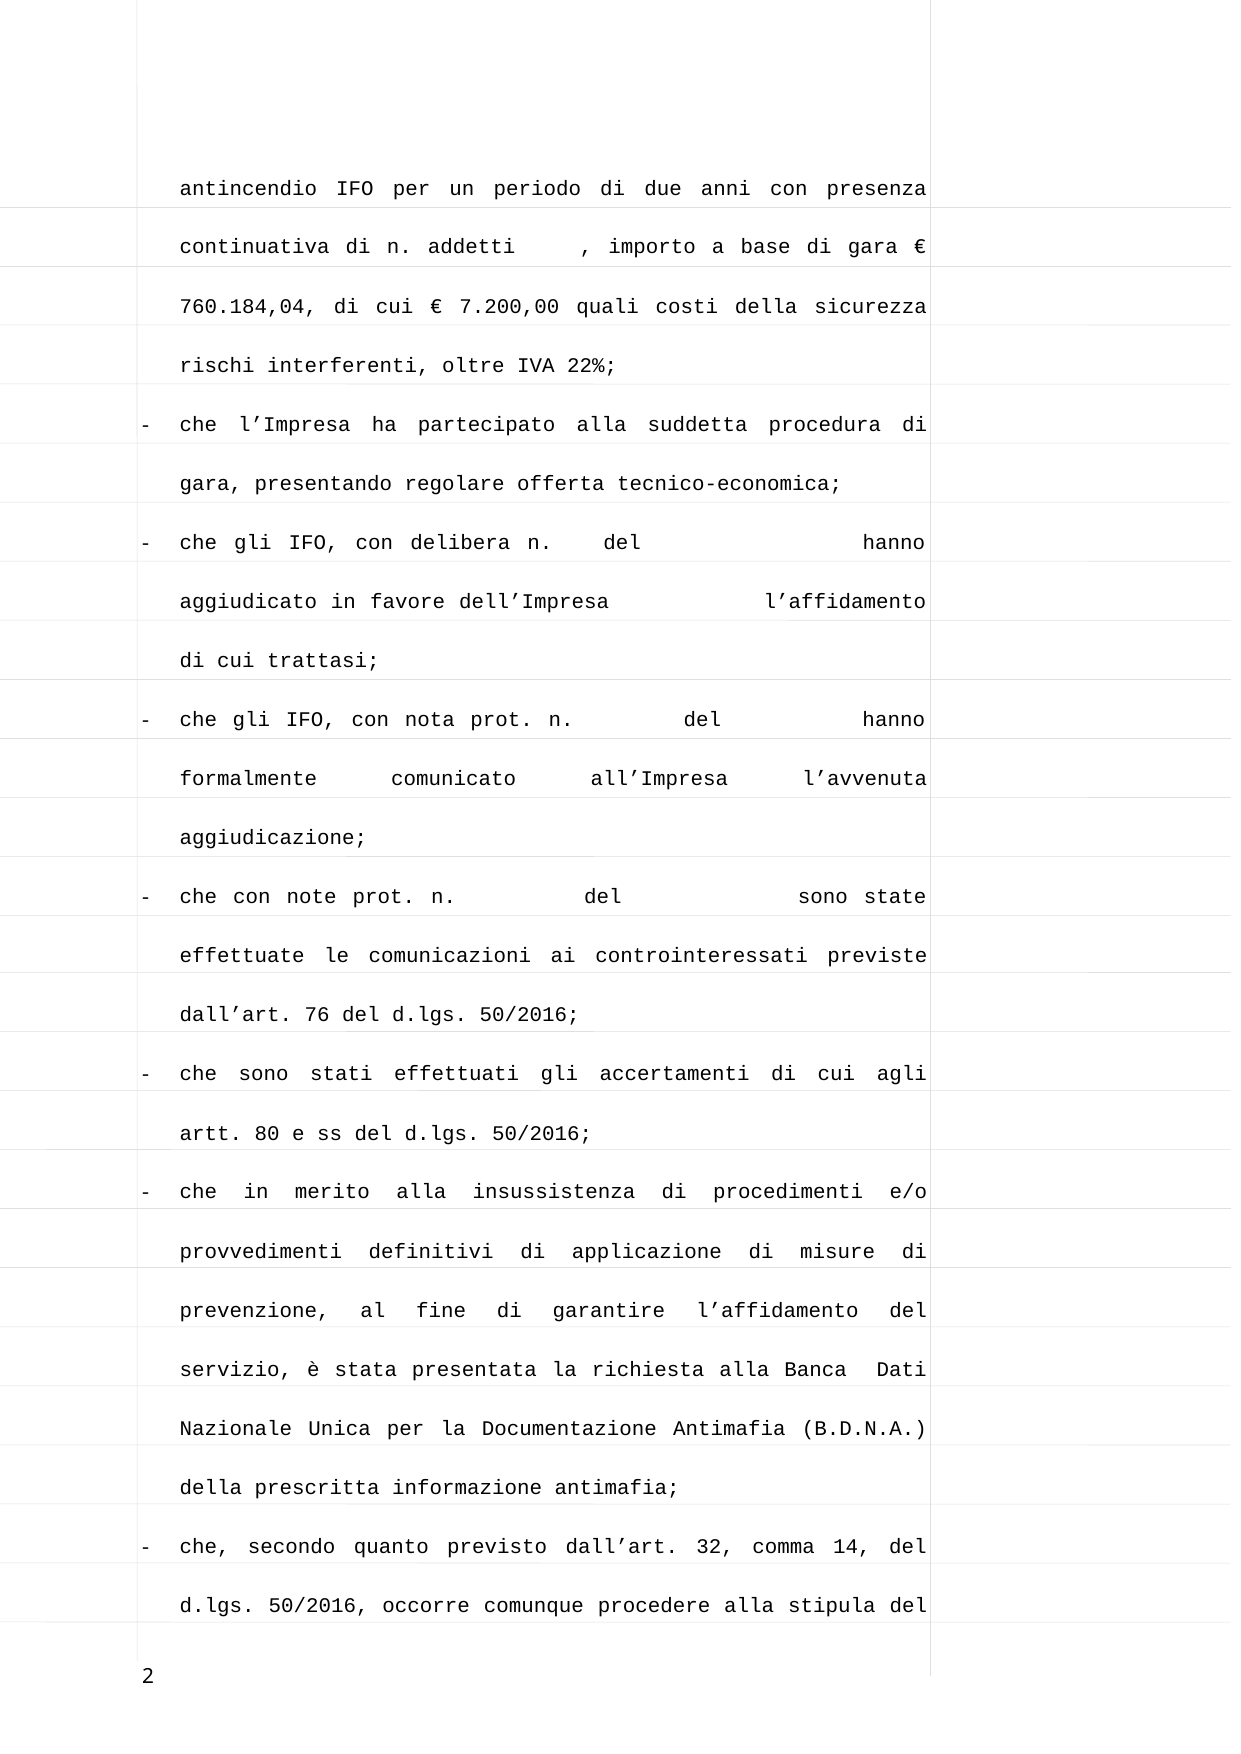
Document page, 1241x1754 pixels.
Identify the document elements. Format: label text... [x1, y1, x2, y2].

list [142, 1506, 927, 1624]
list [142, 148, 927, 384]
list che gli IFO, con delibera n. del hanno aggiudicato in favore dell’Impresa l’affidamento di cui trattasi; [142, 502, 927, 679]
list che sono stati effettuati gli accertamenti di cui agli artt. 80 e ss del d.lgs. 50/2016; [142, 1034, 927, 1152]
list che in merito alla insussistenza di procedimenti e/o provvedimenti definitivi di applicazione di misure di prevenzione, al fine di garantire l’affidamento del servizio, è stata presentata la richiesta alla Banca Dati Nazionale Unica per la Documentazione Antimafia (B.D.N.A.) della prescritta informazione antimafia; [142, 1152, 927, 1506]
list che gli IFO, con nota prot. n. del hanno formalmente comunicato all’Impresa l’avvenuta aggiudicazione; [142, 679, 927, 856]
list che con note prot. n. del sono state effettuate le comunicazioni ai controinteressati previste dall’art. 76 del d.lgs. 50/2016; [142, 856, 927, 1034]
list che l’Impresa ha partecipato alla suddetta procedura di gara, presentando regolare offerta tecnico-economica; [142, 384, 927, 502]
